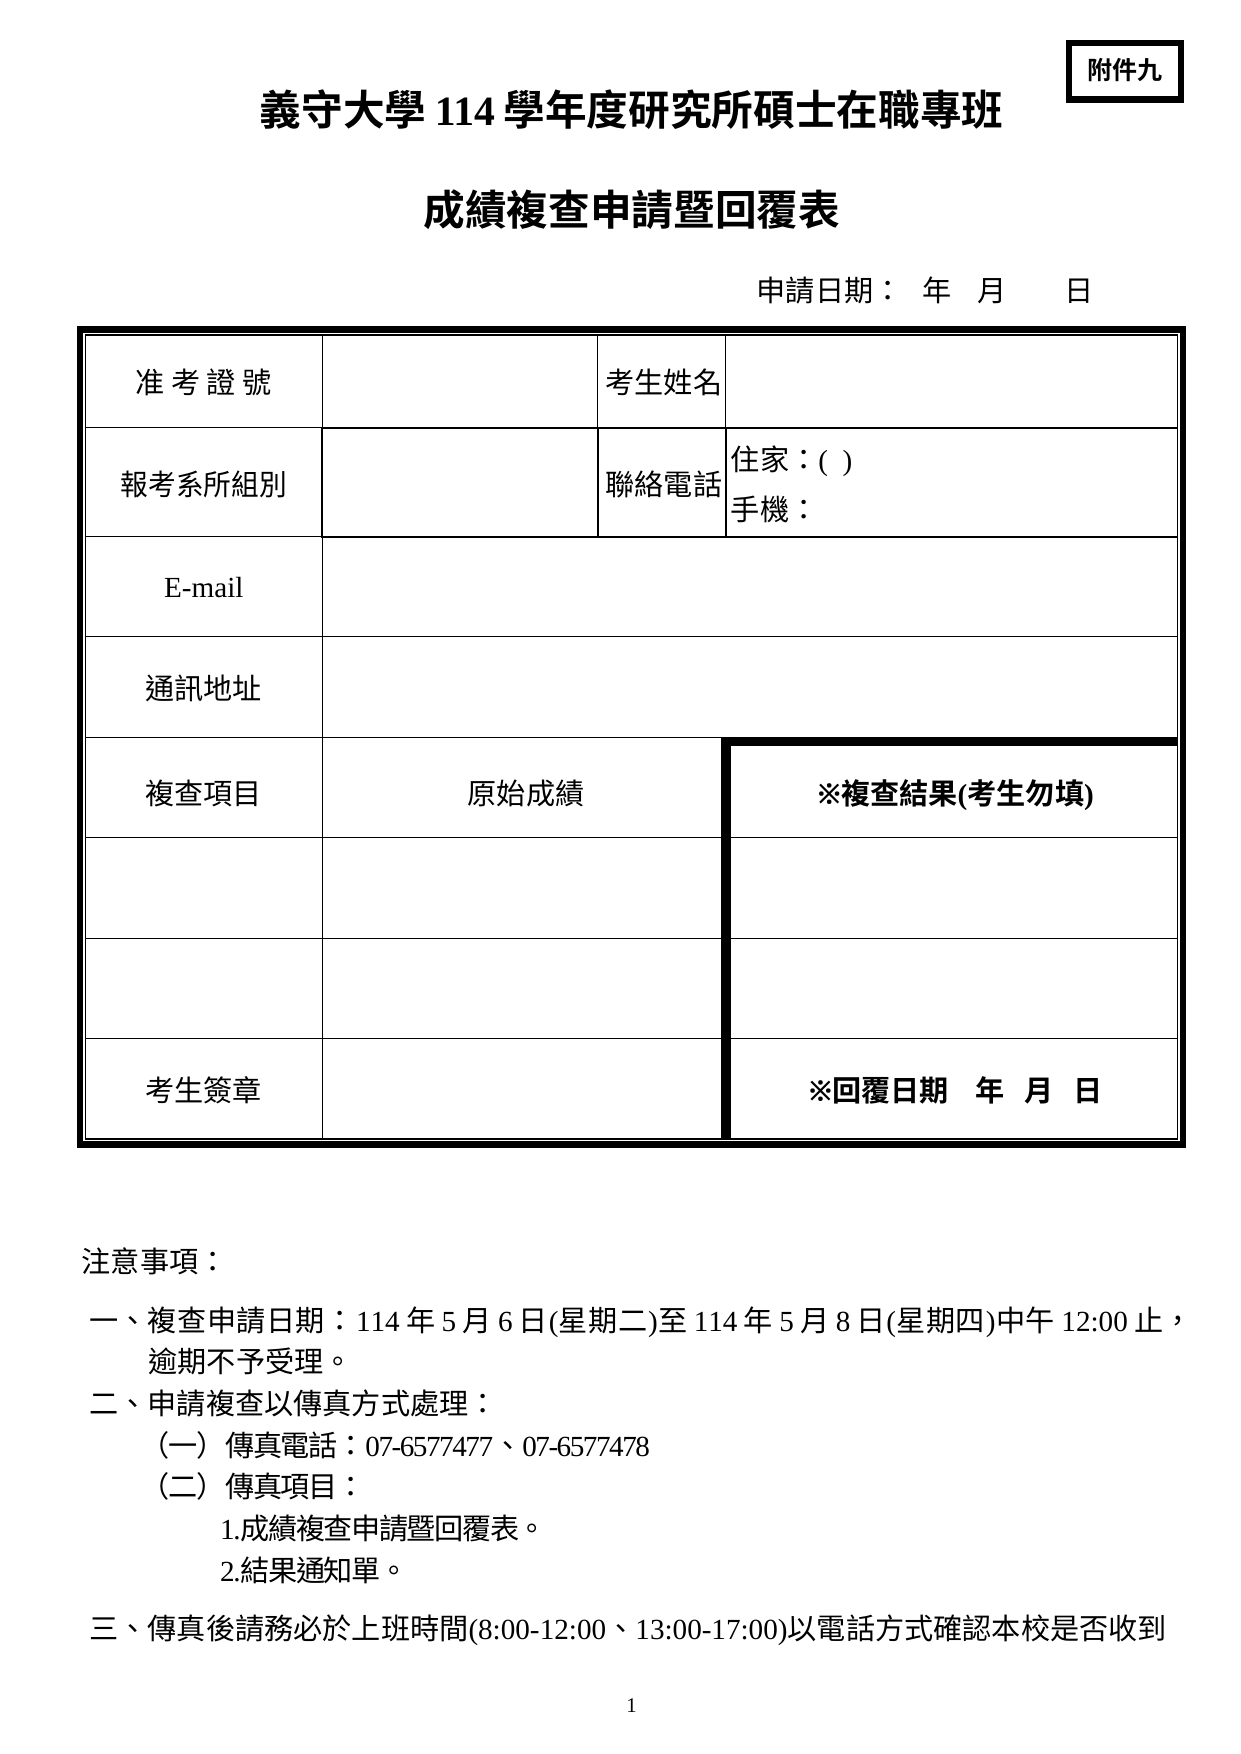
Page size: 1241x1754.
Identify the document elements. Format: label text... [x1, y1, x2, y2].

table_cell 住家：( ) 手機： [727, 429, 1177, 536]
table_cell [731, 838, 1177, 937]
table_cell [323, 429, 597, 536]
table_cell 聯絡電話 [599, 429, 725, 536]
list 傳真電話：07-6577477、07-6577478 [141, 1423, 1165, 1464]
text 申請日期： 年 月 日 [81, 251, 1094, 326]
table_cell 複查項目 [86, 738, 322, 837]
table_cell [323, 538, 1177, 636]
table_cell 考生簽章 [86, 1039, 322, 1138]
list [89, 1589, 1181, 1664]
table_cell ※複查結果(考生勿填) [731, 746, 1177, 837]
text 1.成績複查申請暨回覆表。 [191, 1506, 1165, 1548]
table_cell 原始成績 [323, 738, 721, 837]
table_cell 報考系所組別 [86, 428, 321, 536]
table_cell [323, 838, 721, 937]
table_cell [86, 838, 322, 937]
table_cell 通訊地址 [86, 637, 322, 737]
list 申請複查以傳真方式處理： [89, 1381, 1165, 1423]
table_cell E-mail [86, 537, 322, 636]
text 義守大學114學年度研究所碩士在職專班 [81, 70, 1181, 145]
table_cell [323, 1039, 721, 1138]
title 成績複查申請暨回覆表 [81, 170, 1181, 245]
text 2.結果通知單。 [191, 1548, 1165, 1589]
table_header 准 考 證 號 [86, 336, 322, 427]
table_header [726, 336, 1177, 427]
table_header 考生姓名 [598, 336, 725, 427]
table_cell [731, 939, 1177, 1038]
table_cell ※回覆日期 年 月 日 [731, 1039, 1177, 1138]
table_header [323, 336, 597, 427]
text 注意事項： [81, 1223, 1181, 1298]
table_cell [323, 637, 1177, 737]
table_cell [323, 939, 721, 1038]
list 傳真項目： [141, 1464, 1165, 1506]
table_cell [86, 939, 322, 1038]
list 複查申請日期：114年5月6日(星期二)至114年5月8日(星期四)中午12:00止，逾期不予受理。 [89, 1298, 1165, 1381]
